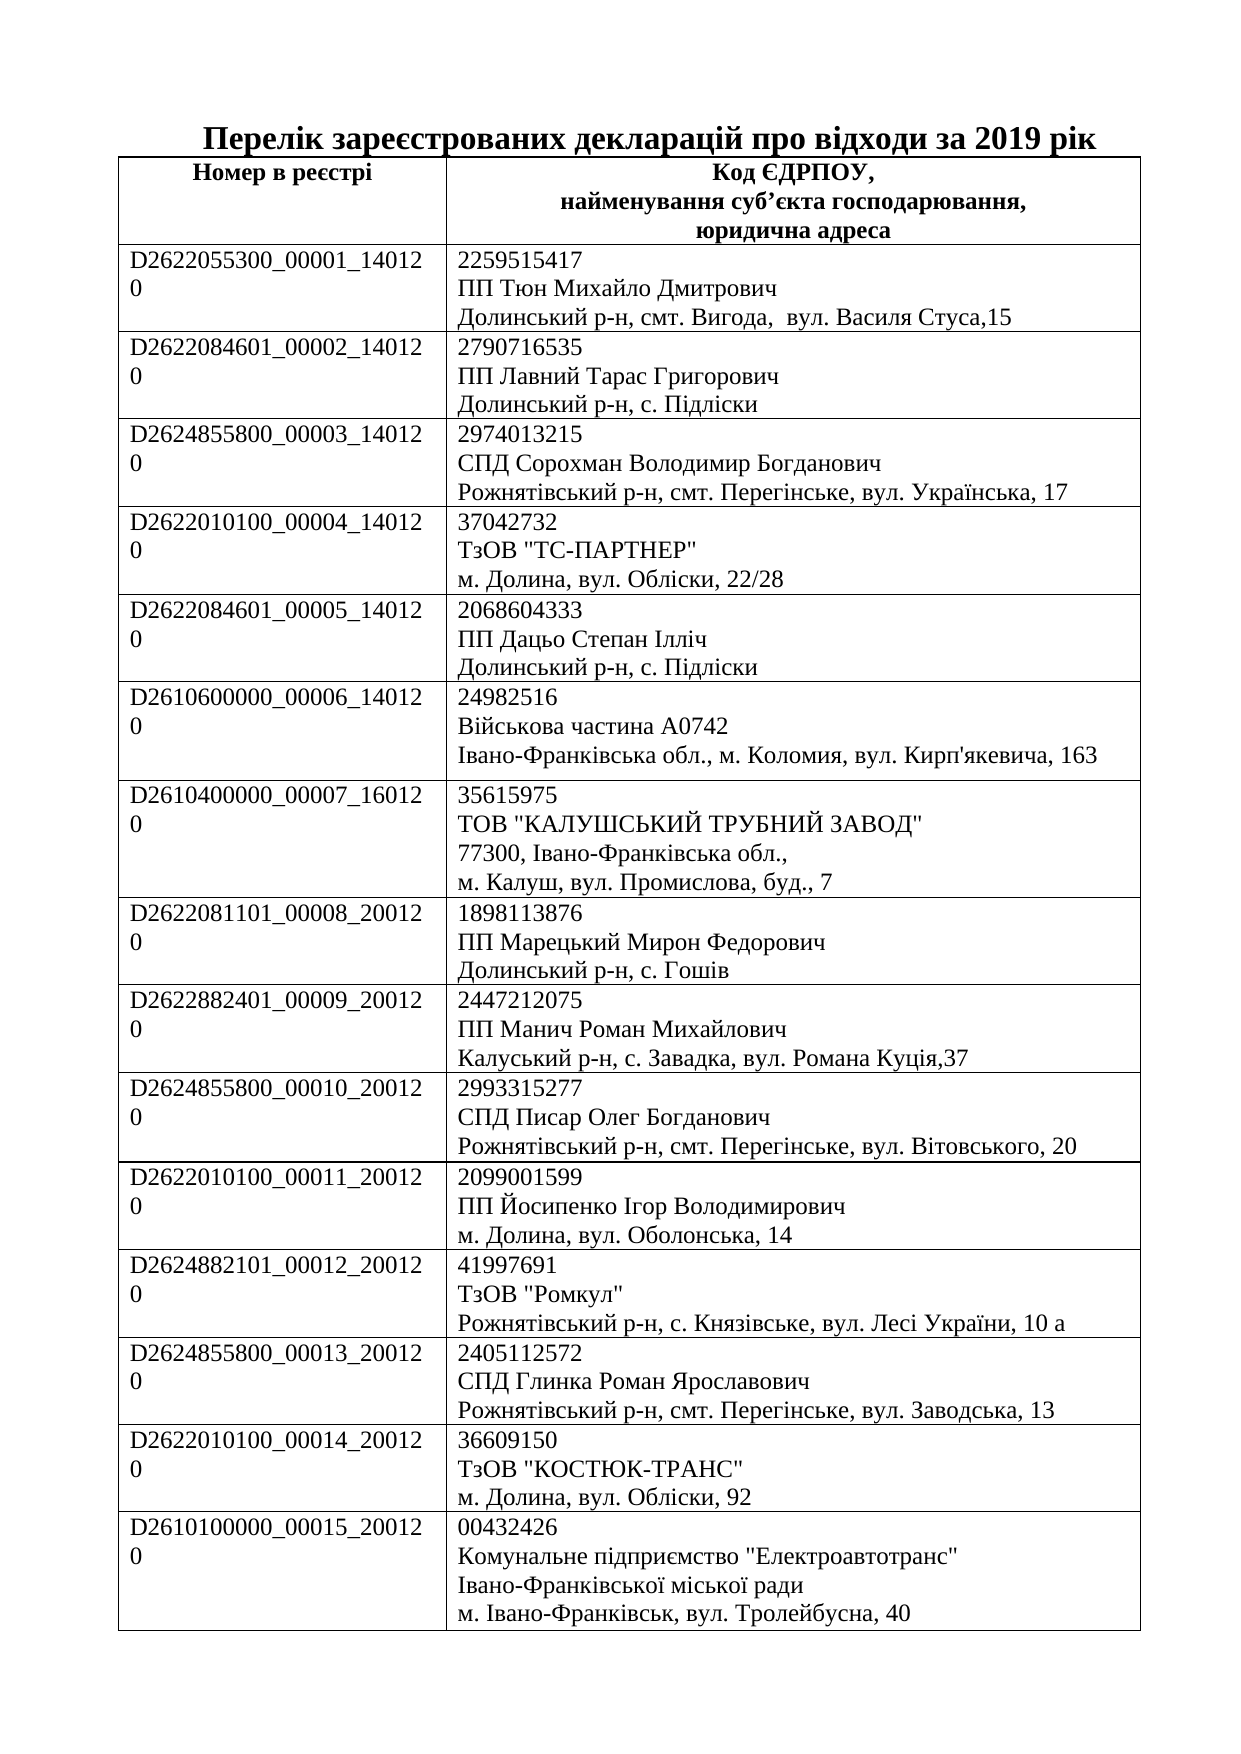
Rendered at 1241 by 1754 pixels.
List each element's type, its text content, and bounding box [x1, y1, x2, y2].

table_cell 2974013215 СПД Сорохман Володимир Богданович Рожнятівський р-н, смт. Перегінське, вул. Українська, 17 [447, 419, 1140, 506]
table_cell 2068604333 ПП Дацьо Степан Ілліч Долинський р-н, с. Підліски [447, 595, 1140, 681]
table_cell 24982516 Військова частина А0742 Івано-Франківська обл., м. Коломия, вул. Кирп'якевича, 163 [447, 682, 1140, 779]
table_cell D2622882401_00009_200120 [119, 985, 446, 1072]
table_cell 36609150 ТзОВ "КОСТЮК-ТРАНС" м. Долина, вул. Обліски, 92 [447, 1425, 1140, 1511]
table_cell D2622010100_00004_140120 [119, 507, 446, 594]
table_cell D2622084601_00002_140120 [119, 332, 446, 418]
table_cell 1898113876 ПП Марецький Мирон Федорович Долинський р-н, с. Гошів [447, 898, 1140, 984]
text Перелік зареєстрованих декларацій про відходи за 2019 рік [148, 118, 1152, 156]
table_header Код ЄДРПОУ, найменування суб’єкта господарювання, юридична адреса [447, 158, 1140, 244]
table_cell D2610400000_00007_160120 [119, 781, 446, 897]
table_cell D2622010100_00011_200120 [119, 1163, 446, 1249]
table_cell 00432426 Комунальне підприємство "Електроавтотранс" Івано-Франківської міської ради м. Івано-Франківськ, вул. Тролейбусна, 40 [447, 1512, 1140, 1629]
table_cell 2447212075 ПП Манич Роман Михайлович Калуський р-н, с. Завадка, вул. Романа Куція,37 [447, 985, 1140, 1072]
table_cell D2622081101_00008_200120 [119, 898, 446, 984]
table_cell D2624855800_00003_140120 [119, 419, 446, 506]
table_cell D2624855800_00010_200120 [119, 1073, 446, 1161]
table_cell 2259515417 ПП Тюн Михайло Дмитрович Долинський р-н, смт. Вигода, вул. Василя Стуса,15 [447, 245, 1140, 331]
table_cell 2099001599 ПП Йосипенко Ігор Володимирович м. Долина, вул. Оболонська, 14 [447, 1163, 1140, 1249]
table_cell 41997691 ТзОВ "Ромкул" Рожнятівський р-н, с. Князівське, вул. Лесі України, 10 а [447, 1250, 1140, 1337]
table_cell D2624882101_00012_200120 [119, 1250, 446, 1337]
table_cell D2622055300_00001_140120 [119, 245, 446, 331]
table_cell 35615975 ТОВ "КАЛУШСЬКИЙ ТРУБНИЙ ЗАВОД" 77300, Івано-Франківська обл., м. Калуш, вул. Промислова, буд., 7 [447, 781, 1140, 897]
table_cell 2405112572 СПД Глинка Роман Ярославович Рожнятівський р-н, смт. Перегінське, вул. Заводська, 13 [447, 1338, 1140, 1424]
table_cell D2610100000_00015_200120 [119, 1512, 446, 1629]
table_cell D2610600000_00006_140120 [119, 682, 446, 779]
table_cell D2624855800_00013_200120 [119, 1338, 446, 1424]
table_cell 37042732 ТзОВ "ТС-ПАРТНЕР" м. Долина, вул. Обліски, 22/28 [447, 507, 1140, 594]
table_cell D2622084601_00005_140120 [119, 595, 446, 681]
table_cell D2622010100_00014_200120 [119, 1425, 446, 1511]
table_cell 2790716535 ПП Лавний Тарас Григорович Долинський р-н, с. Підліски [447, 332, 1140, 418]
table_header Номер в реєстрі [119, 158, 446, 244]
table_cell 2993315277 СПД Писар Олег Богданович Рожнятівський р-н, смт. Перегінське, вул. Вітовського, 20 [447, 1073, 1140, 1161]
